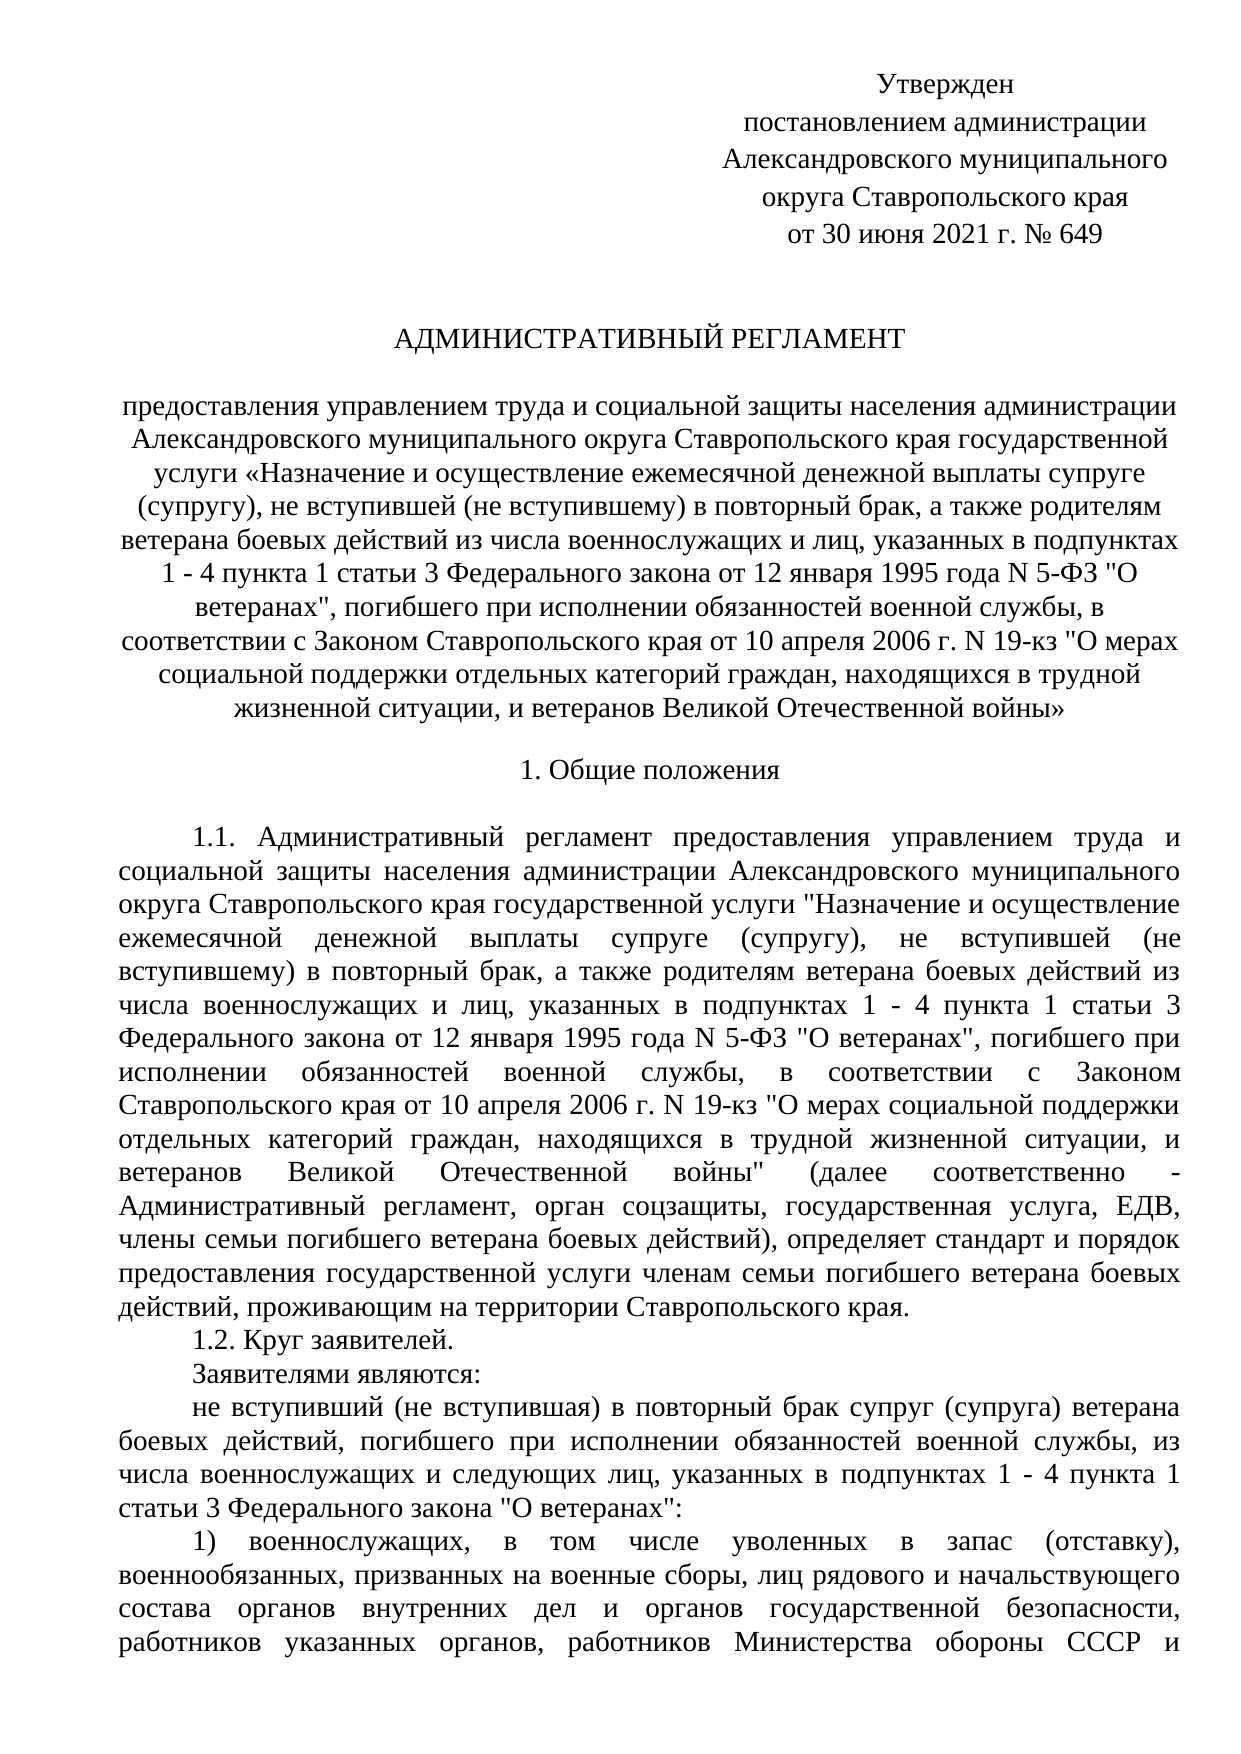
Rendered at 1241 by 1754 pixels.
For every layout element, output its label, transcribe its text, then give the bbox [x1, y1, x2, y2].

title не вступивший (не вступившая) в повторный брак супруг (супруга) ветерана боевых действий, погибшего при исполнении обязанностей военной службы, из числа военнослужащих и следующих лиц, указанных в подпунктах 1 - 4 пункта 1 статьи 3 Федерального закона "О ветеранах": [118, 1389, 1181, 1523]
text предоставления управлением труда и социальной защиты населения администрации Александровского муниципального округа Ставропольского края государственной услуги «Назначение и осуществление ежемесячной денежной выплаты супруге (супругу), не вступившей (не вступившему) в повторный брак, а также родителям ветерана боевых действий из числа военнослужащих и лиц, указанных в подпунктах 1 - 4 пункта 1 статьи 3 Федерального закона от 12 января 1995 года N 5-ФЗ "О ветеранах", погибшего при исполнении обязанностей военной службы, в соответствии с Законом Ставропольского края от 10 апреля 2006 г. N 19-кз "О мерах социальной поддержки отдельных категорий граждан, находящихся в трудной жизненной ситуации, и ветеранов Великой Отечественной войны» [118, 388, 1181, 723]
title 1.1. Административный регламент предоставления управлением труда и социальной защиты населения администрации Александровского муниципального округа Ставропольского края государственной услуги "Назначение и осуществление ежемесячной денежной выплаты супруге (супругу), не вступившей (не вступившему) в повторный брак, а также родителям ветерана боевых действий из числа военнослужащих и лиц, указанных в подпунктах 1 - 4 пункта 1 статьи 3 Федерального закона от 12 января 1995 года N 5-ФЗ "О ветеранах", погибшего при исполнении обязанностей военной службы, в соответствии с Законом Ставропольского края от 10 апреля 2006 г. N 19-кз "О мерах социальной поддержки отдельных категорий граждан, находящихся в трудной жизненной ситуации, и ветеранов Великой Отечественной войны" (далее соответственно - Административный регламент, орган соцзащиты, государственная услуга, ЕДВ, члены семьи погибшего ветерана боевых действий), определяет стандарт и порядок предоставления государственной услуги членам семьи погибшего ветерана боевых действий, проживающим на территории Ставропольского края. [118, 819, 1181, 1322]
text от 30 июня 2021 г. № 649 [709, 224, 1181, 249]
title АДМИНИСТРАТИВНЫЙ РЕГЛАМЕНТ [118, 321, 1181, 354]
text Александровского муниципального [709, 149, 1181, 174]
title Заявителями являются: [118, 1356, 1181, 1389]
text постановлением администрации [709, 111, 1181, 136]
title 1.2. Круг заявителей. [118, 1322, 1181, 1356]
text Утвержден [709, 74, 1181, 99]
text 1. Общие положения [118, 752, 1181, 786]
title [118, 1523, 1181, 1658]
text округа Ставропольского края [709, 186, 1181, 211]
